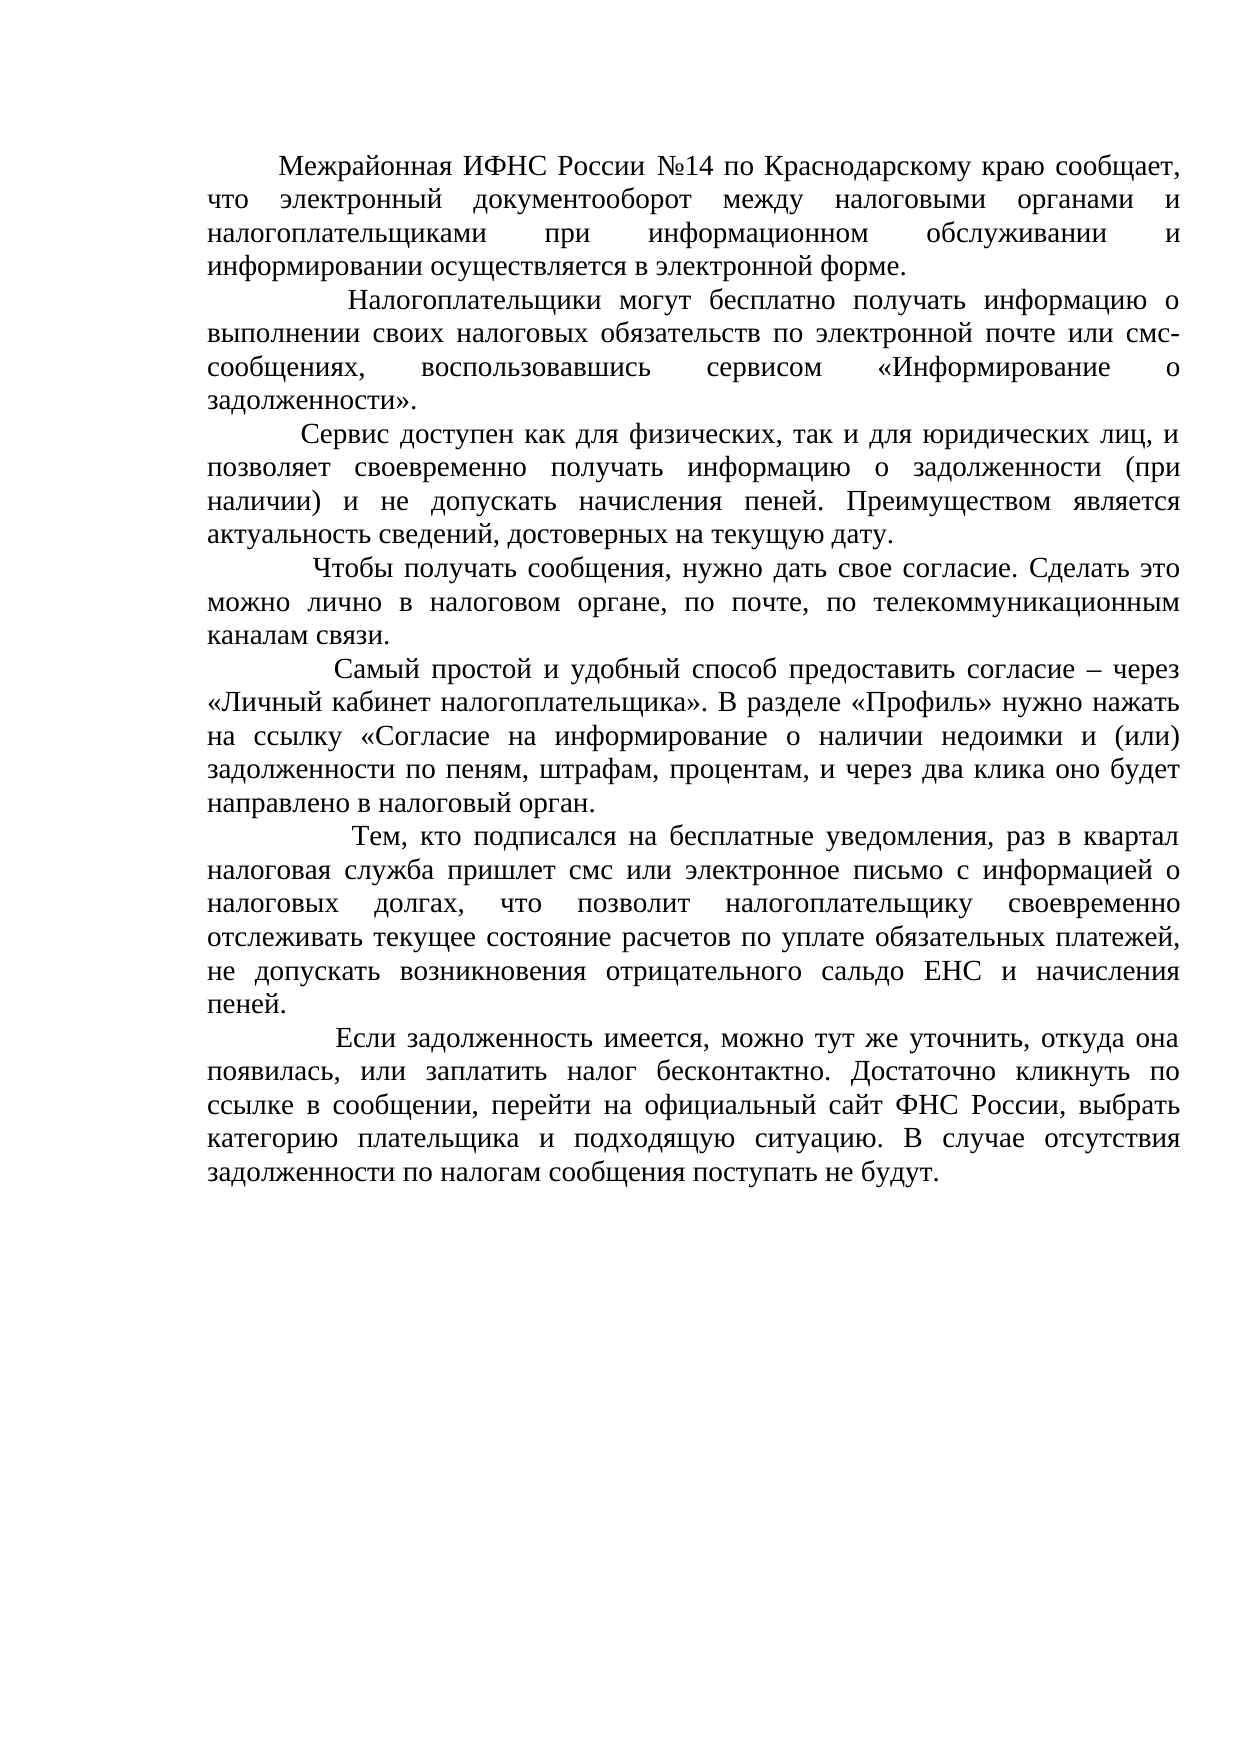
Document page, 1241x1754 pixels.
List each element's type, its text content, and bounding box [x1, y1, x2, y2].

text Межрайонная ИФНС России №14 по Краснодарскому краю сообщает, что электронный документооборот между налоговыми органами и налогоплательщиками при информационном обслуживании и информировании осуществляется в электронной форме. [207, 148, 1181, 282]
text Самый простой и удобный способ предоставить согласие – через «Личный кабинет налогоплательщика». В разделе «Профиль» нужно нажать на ссылку «Согласие на информирование о наличии недоимки и (или) задолженности по пеням, штрафам, процентам, и через два клика оно будет направлено в налоговый орган. [207, 651, 1181, 818]
text Чтобы получать сообщения, нужно дать свое согласие. Сделать это можно лично в налоговом органе, по почте, по телекоммуникационным каналам связи. [207, 550, 1181, 651]
text Если задолженность имеется, можно тут же уточнить, откуда она появилась, или заплатить налог бесконтактно. Достаточно кликнуть по ссылке в сообщении, перейти на официальный сайт ФНС России, выбрать категорию плательщика и подходящую ситуацию. В случае отсутствия задолженности по налогам сообщения поступать не будут. [207, 1020, 1181, 1187]
text Тем, кто подписался на бесплатные уведомления, раз в квартал налоговая служба пришлет смс или электронное письмо с информацией о налоговых долгах, что позволит налогоплательщику своевременно отслеживать текущее состояние расчетов по уплате обязательных платежей, не допускать возникновения отрицательного сальдо ЕНС и начисления пеней. [207, 818, 1181, 1020]
text Сервис доступен как для физических, так и для юридических лиц, и позволяет своевременно получать информацию о задолженности (при наличии) и не допускать начисления пеней. Преимуществом является актуальность сведений, достоверных на текущую дату. [207, 416, 1181, 550]
text Налогоплательщики могут бесплатно получать информацию о выполнении своих налоговых обязательств по электронной почте или смс-сообщениях, воспользовавшись сервисом «Информирование о задолженности». [207, 282, 1181, 416]
